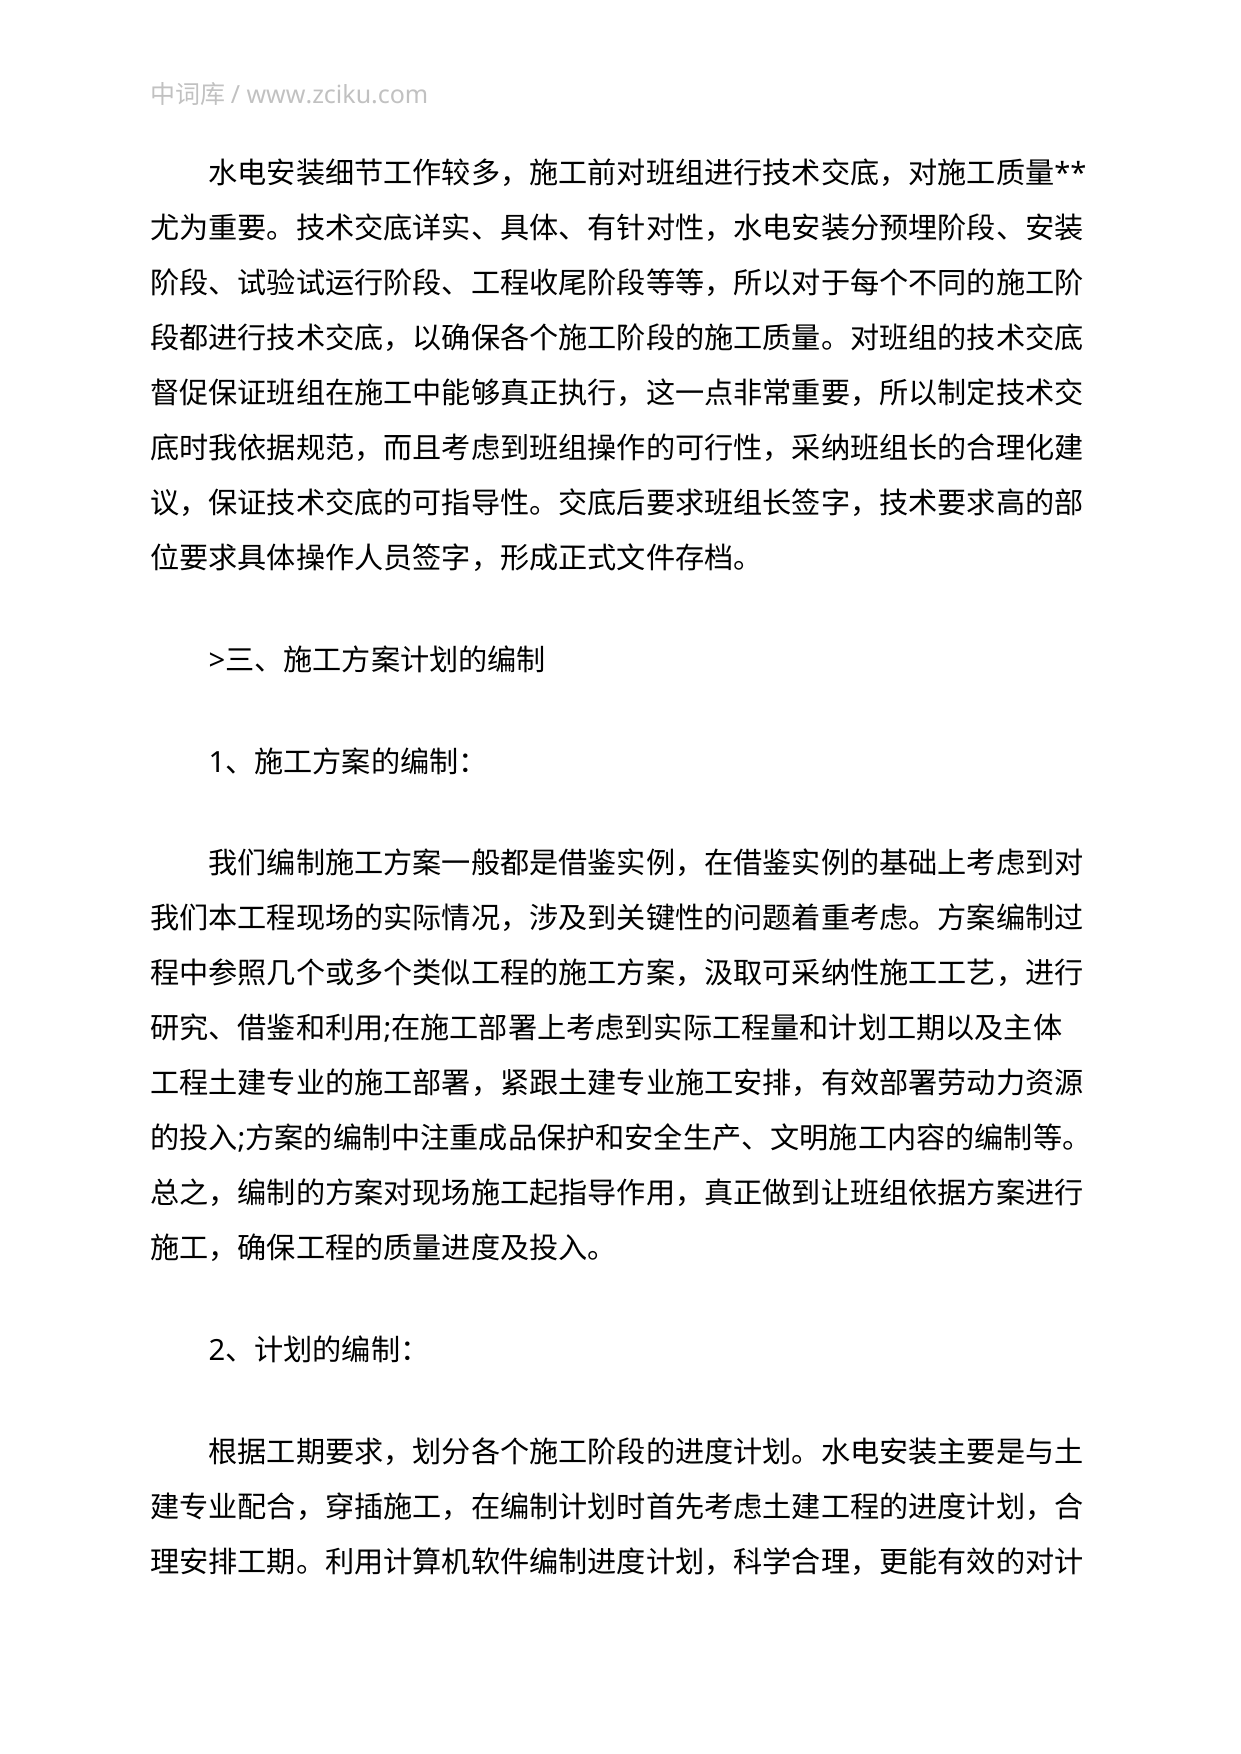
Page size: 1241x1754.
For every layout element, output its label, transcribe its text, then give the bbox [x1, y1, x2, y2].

text >三、施工方案计划的编制 [150, 636, 1090, 678]
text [150, 1428, 1090, 1580]
text 水电安装细节工作较多，施工前对班组进行技术交底，对施工质量**尤为重要。技术交底详实、具体、有针对性，水电安装分预埋阶段、安装阶段、试验试运行阶段、工程收尾阶段等等，所以对于每个不同的施工阶段都进行技术交底，以确保各个施工阶段的施工质量。对班组的技术交底督促保证班组在施工中能够真正执行，这一点非常重要，所以制定技术交底时我依据规范，而且考虑到班组操作的可行性，采纳班组长的合理化建议，保证技术交底的可指导性。交底后要求班组长签字，技术要求高的部位要求具体操作人员签字，形成正式文件存档。 [150, 150, 1090, 577]
text 1、施工方案的编制： [150, 738, 1090, 781]
text 2、计划的编制： [150, 1326, 1090, 1369]
text 我们编制施工方案一般都是借鉴实例，在借鉴实例的基础上考虑到对我们本工程现场的实际情况，涉及到关键性的问题着重考虑。方案编制过程中参照几个或多个类似工程的施工方案，汲取可采纳性施工工艺，进行研究、借鉴和利用;在施工部署上考虑到实际工程量和计划工期以及主体工程土建专业的施工部署，紧跟土建专业施工安排，有效部署劳动力资源的投入;方案的编制中注重成品保护和安全生产、文明施工内容的编制等。总之，编制的方案对现场施工起指导作用，真正做到让班组依据方案进行施工，确保工程的质量进度及投入。 [150, 840, 1090, 1267]
